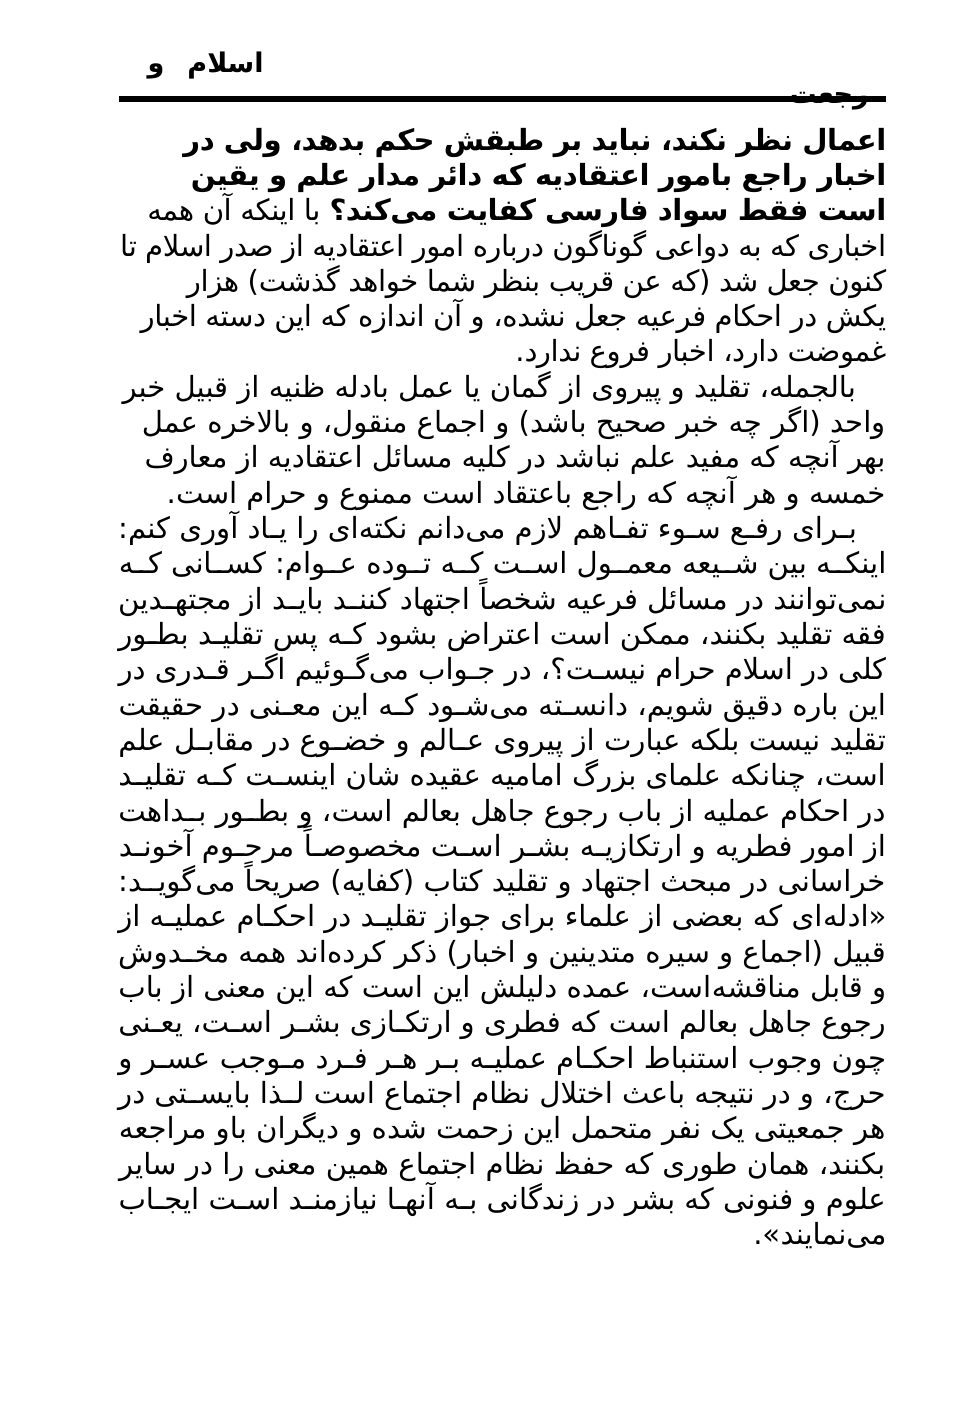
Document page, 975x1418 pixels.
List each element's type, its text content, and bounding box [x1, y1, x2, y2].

text برای رفع سوء تفاهم لازم می‌دانم نكته‌ای را یاد آوری كنم: اینكه بین شیعه معمول است كه توده عوام: كسانی كه نمی‌توانند در مسائل فرعیه شخصاً اجتهاد كنند باید از مجتهدین فقه تقلید بكنند، ممكن است اعتراض بشود كه پس تقلید بطور كلی در اسلام حرام نیست؟، در جواب می‌گوئیم اگر قدری در این باره دقیق شویم، دانسته می‌شود كه این معنی در حقیقت تقلید نیست بلكه عبارت از پیروی عالم و خضوع در مقابل علم است، چنانكه علمای بزرگ امامیه عقیده شان اینست كه تقلید در احكام عملیه از باب رجوع جاهل بعالم است، و بطور بداهت از امور فطریه و ارتكازیه بشر است مخصوصاً مرحوم آخوند خراسانی در مبحث اجتهاد و تقلید كتاب (كفایه) صریحاً می‌گوید: «ادله‌ای كه بعضی از علماء برای جواز تقلید در احكام عملیه از قبیل (اجماع و سیره متدینین و اخبار) ذكر كرده‌اند همه مخدوش و قابل مناقشه‌است، عمده دلیلش این است كه این معنی از باب رجوع جاهل بعالم است كه فطری و ارتكازی بشر است، یعنی چون وجوب استنباط احكام عملیه بر هر فرد موجب عسر و حرج، و در نتیجه باعث اختلال نظام اجتماع است لذا بایستی در هر جمعیتی یک نفر متحمل این زحمت شده و دیگران باو مراجعه بكنند، همان طوری كه حفظ نظام اجتماع همین معنی را در سایر علوم و فنونی كه بشر در زندگانی به آنها نیازمند است ایجاب می‌نمایند». [118, 511, 886, 1252]
text بالجمله، تقلید و پیروی از گمان یا عمل بادله ظنیه از قبیل خبر واحد (اگر چه خبر صحیح باشد) و اجماع منقول، و بالاخره عمل بهر آنچه كه مفید علم نباشد در كلیه مسائل اعتقادیه از معارف خمسه و هر آنچه كه راجع باعتقاد است ممنوع و حرام است. [118, 370, 886, 510]
